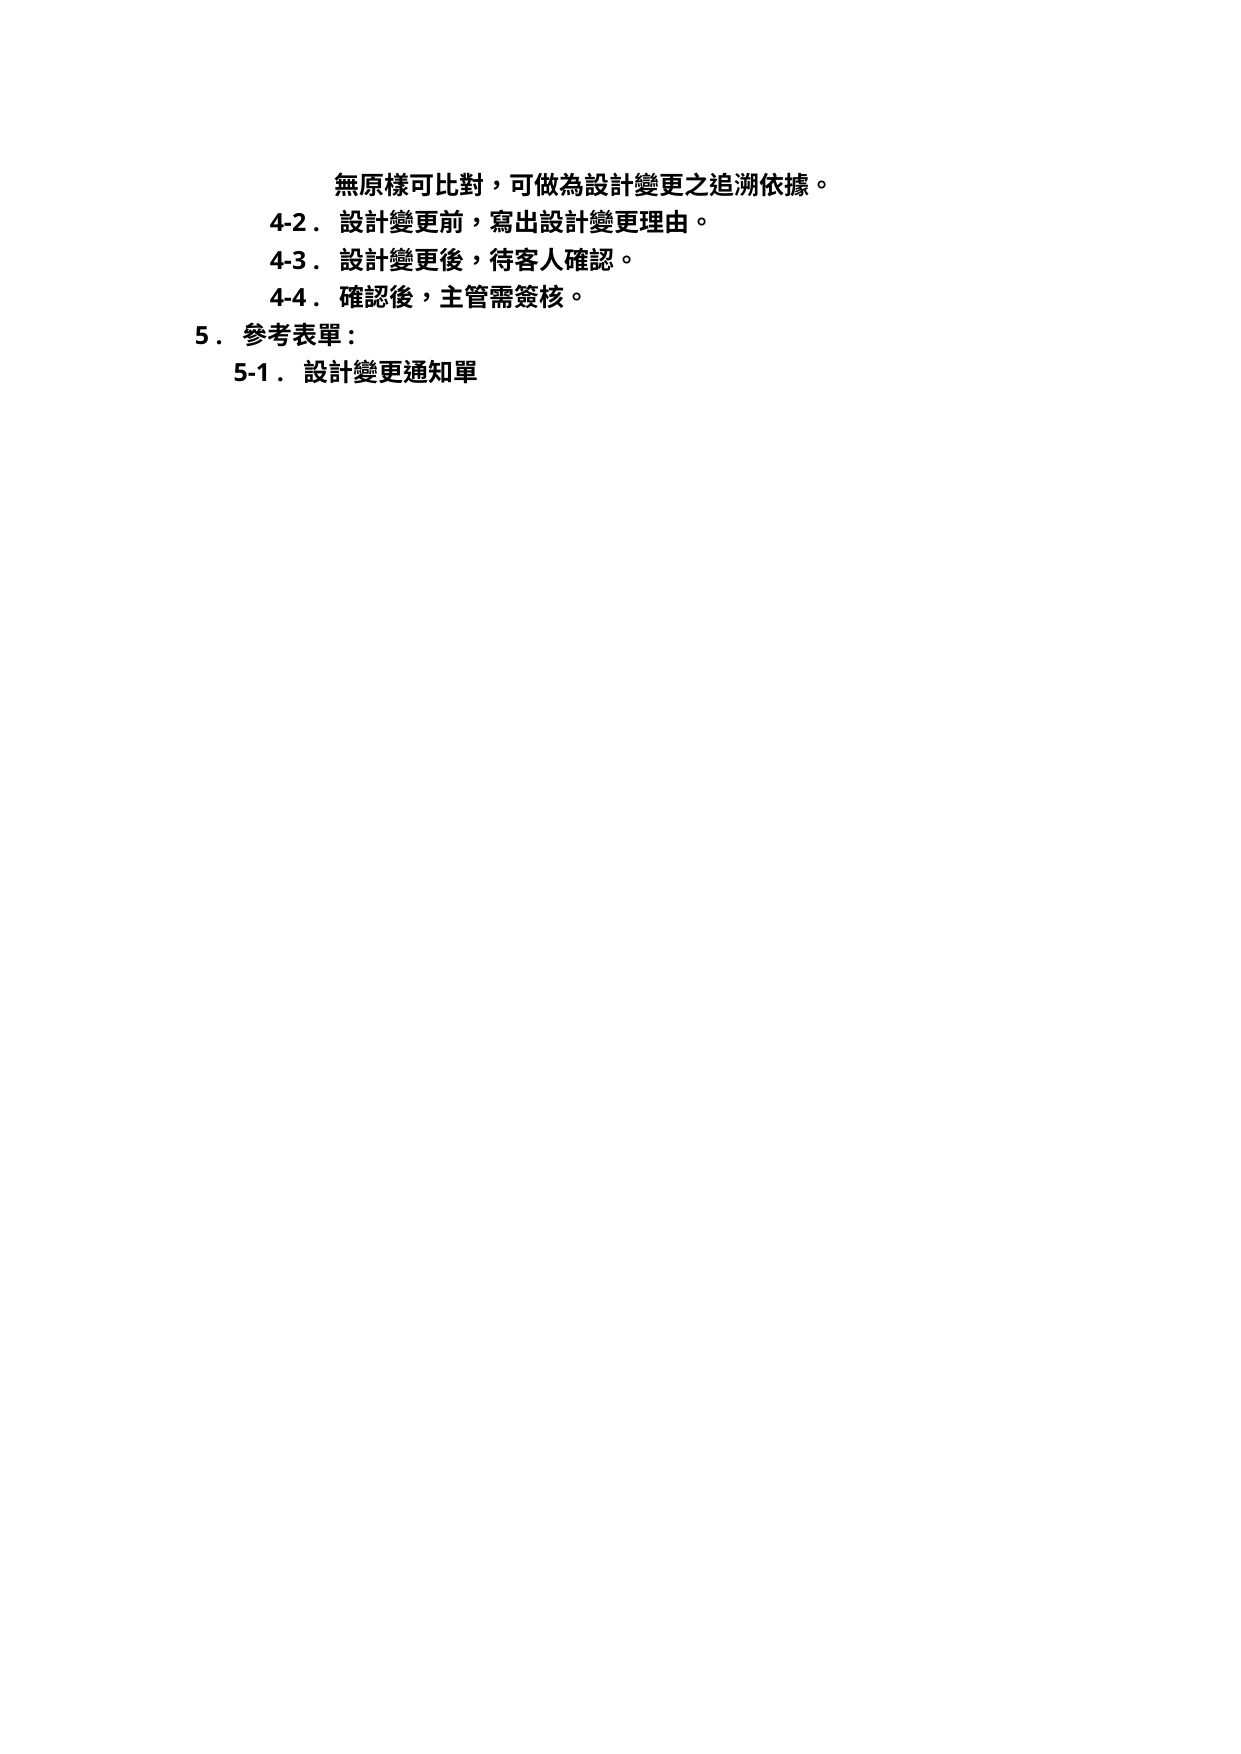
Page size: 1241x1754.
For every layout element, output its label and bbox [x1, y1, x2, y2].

table_header [192, 165, 1042, 502]
